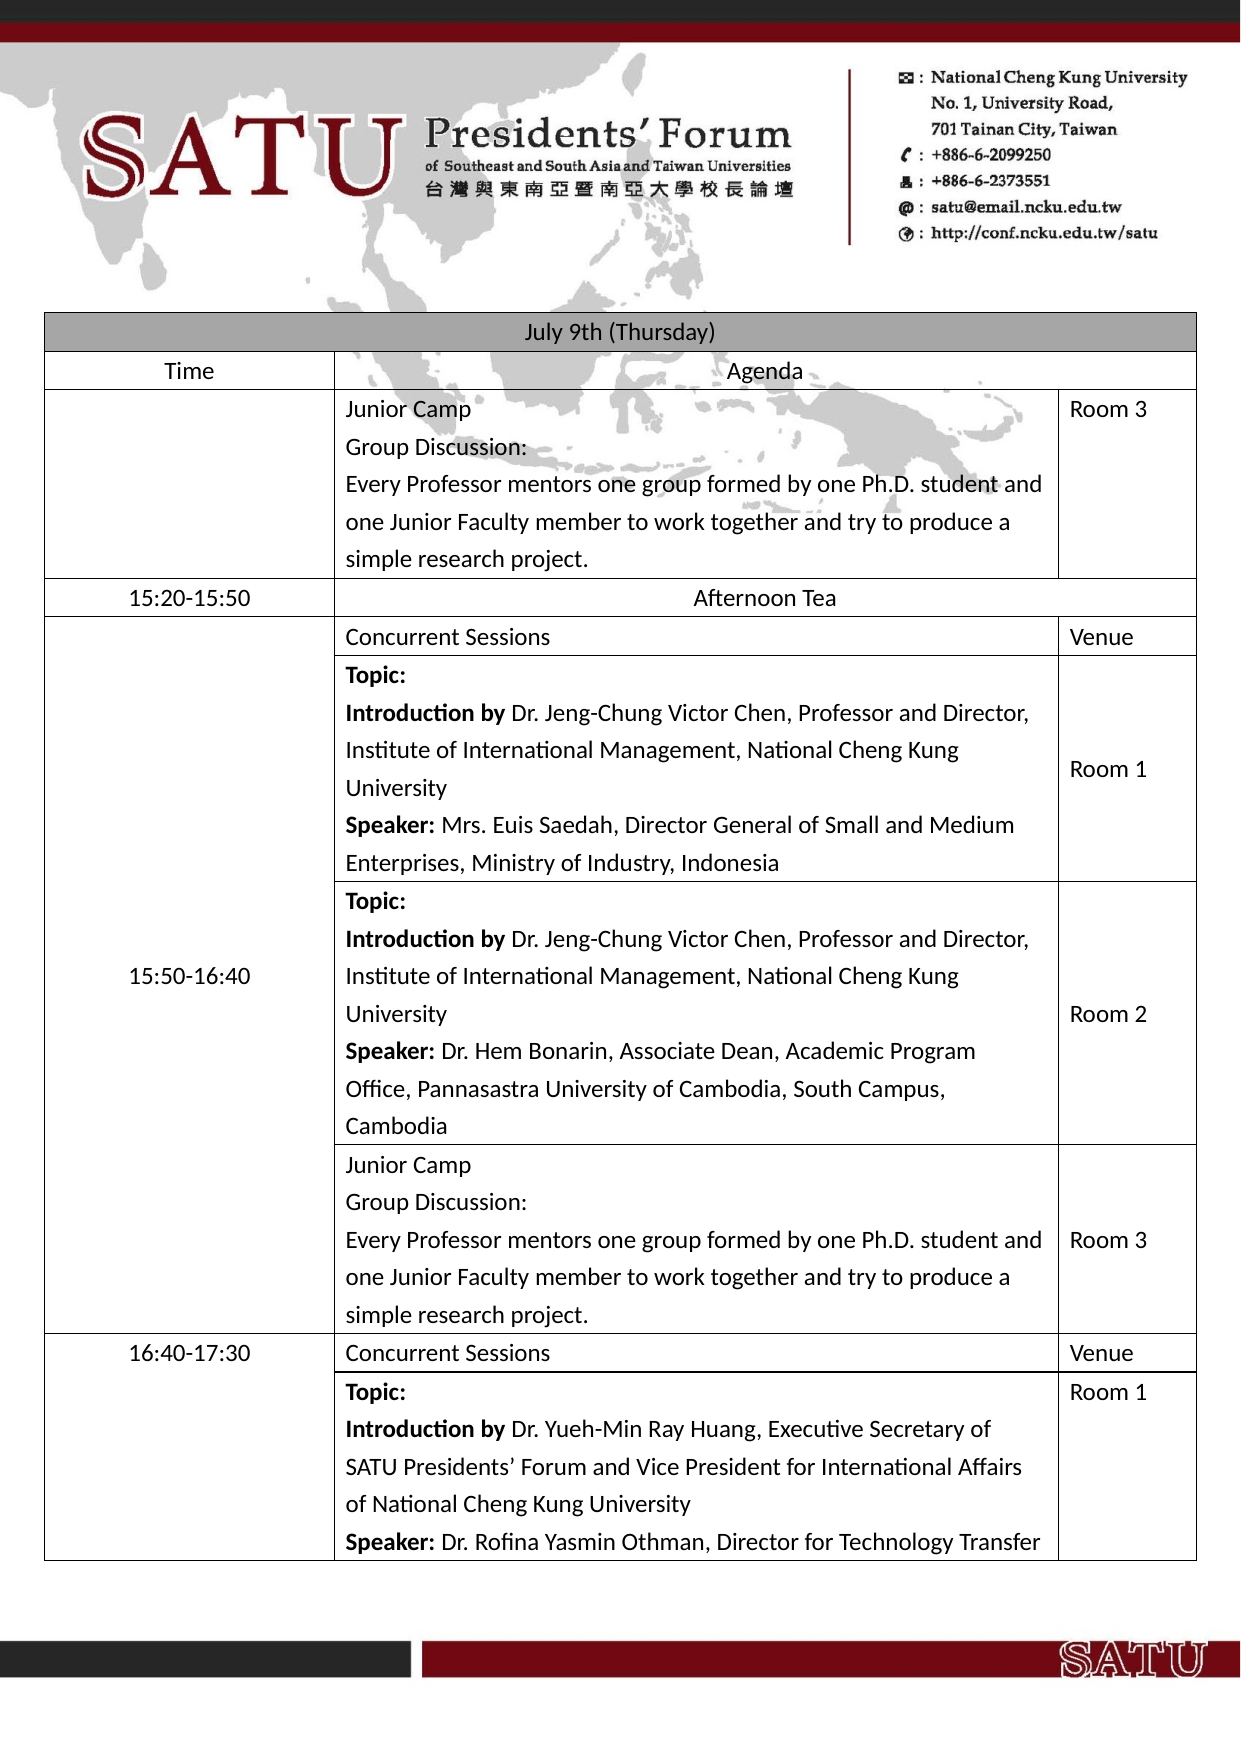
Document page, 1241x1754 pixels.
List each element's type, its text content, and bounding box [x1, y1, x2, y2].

table_cell 15:50-16:40 [45, 617, 334, 1333]
table_cell Concurrent Sessions [335, 1334, 1058, 1371]
table_cell Junior Camp Group Discussion: Every Professor mentors one group formed by one Ph.D. student and one Junior Faculty member to work together and try to produce a simple research project. [335, 390, 1058, 578]
table_cell 15:20-15:50 [45, 579, 334, 616]
table_cell Afternoon Tea [335, 579, 1196, 616]
table_cell Venue [1059, 1334, 1196, 1371]
table_cell Topic: Introduction by Dr. Jeng-Chung Victor Chen, Professor and Director, Institute of International Management, National Cheng Kung University Speaker: Mrs. Euis Saedah, Director General of Small and Medium Enterprises, Ministry of Industry, Indonesia [335, 656, 1058, 881]
table_header July 9th (Thursday) [45, 313, 1196, 351]
table_cell 16:40-17:30 [45, 1334, 334, 1560]
table_cell Topic: Introduction by Dr. Jeng-Chung Victor Chen, Professor and Director, Institute of International Management, National Cheng Kung University Speaker: Dr. Hem Bonarin, Associate Dean, Academic Program Office, Pannasastra University of Cambodia, South Campus, Cambodia [335, 882, 1058, 1144]
table_cell Venue [1059, 617, 1196, 655]
table_cell Room 1 [1059, 656, 1196, 881]
table_cell Room 3 [1059, 390, 1196, 578]
picture [0, 0, 1241, 1738]
table_cell Room 3 [1059, 1145, 1196, 1333]
table_cell Room 2 [1059, 882, 1196, 1144]
table_cell Concurrent Sessions [335, 617, 1058, 655]
table_cell Junior Camp Group Discussion: Every Professor mentors one group formed by one Ph.D. student and one Junior Faculty member to work together and try to produce a simple research project. [335, 1145, 1058, 1333]
table_cell Room 1 [1059, 1373, 1196, 1560]
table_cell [335, 1373, 1058, 1560]
table_cell Time [45, 352, 334, 389]
table_cell Agenda [335, 352, 1196, 389]
